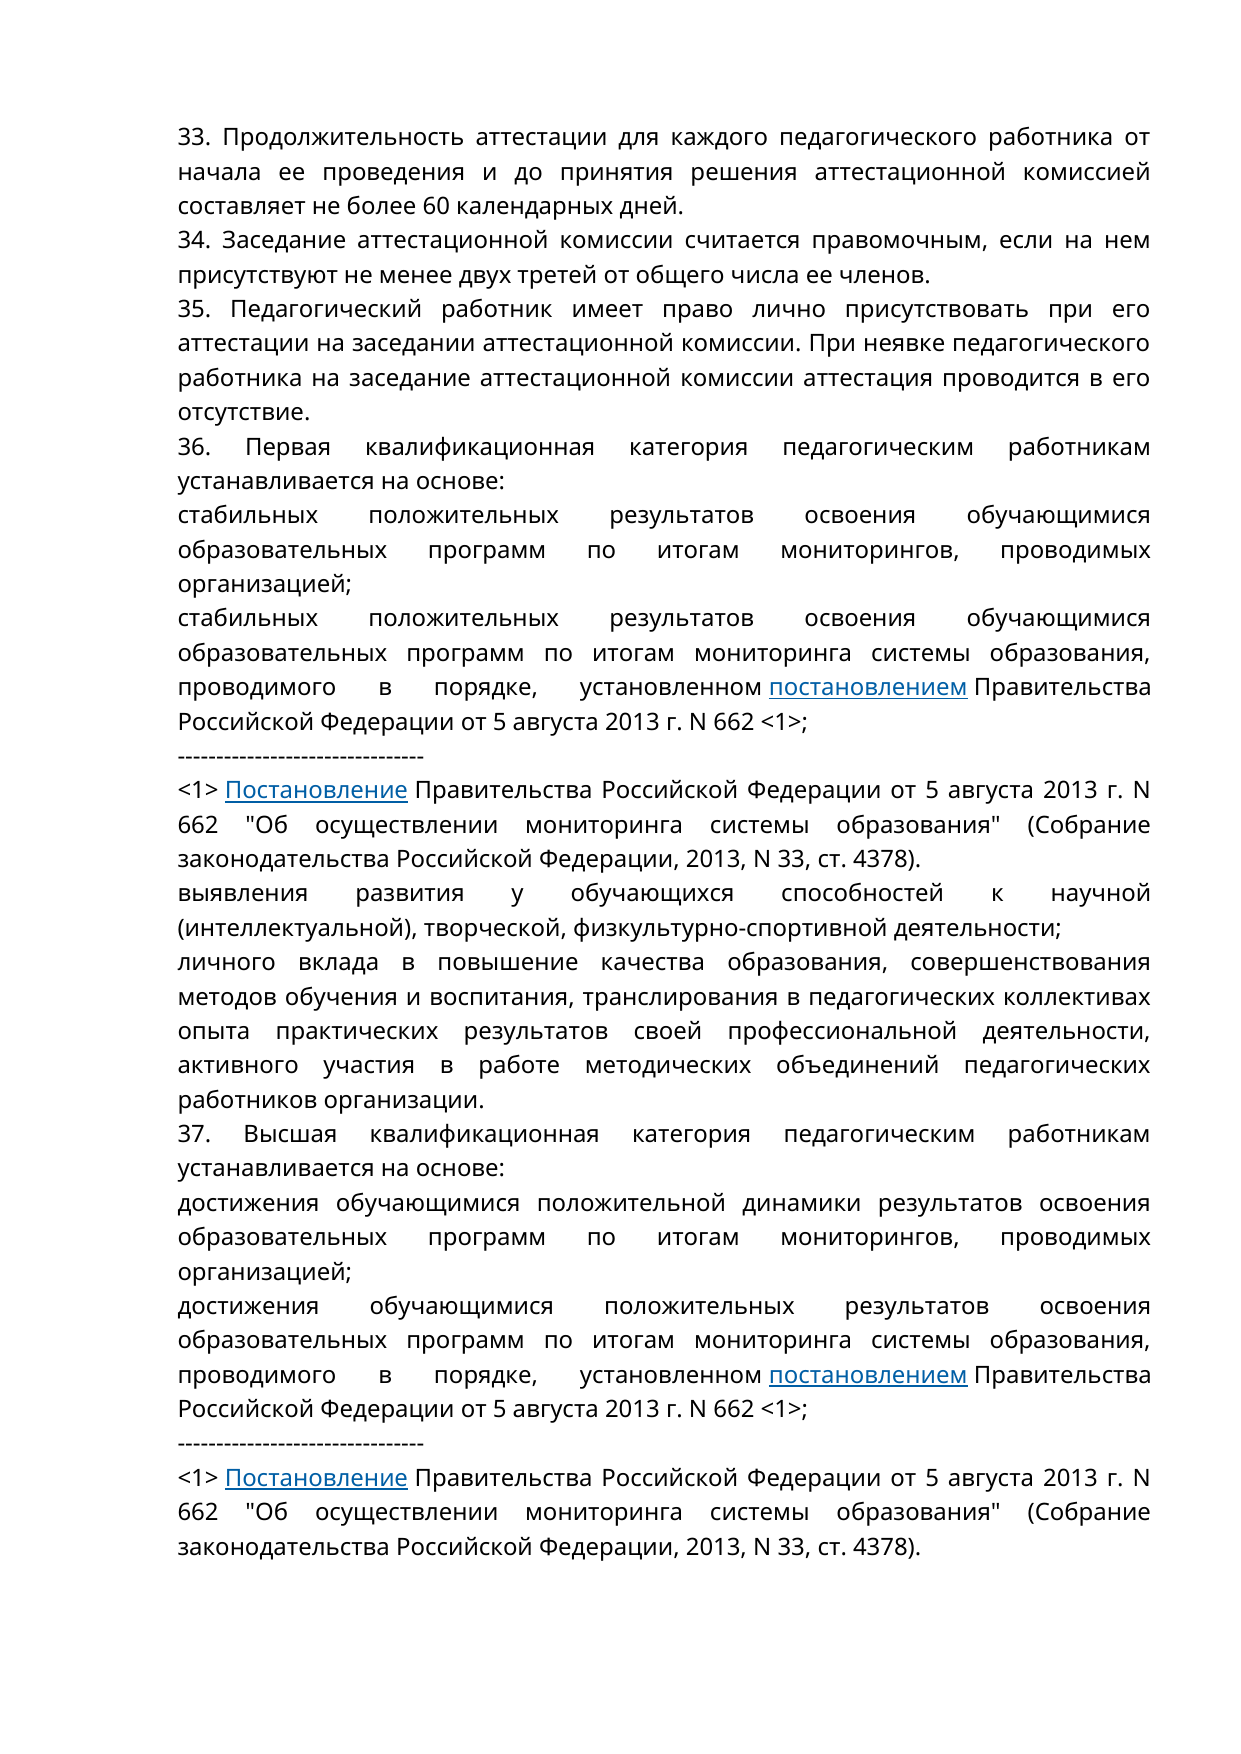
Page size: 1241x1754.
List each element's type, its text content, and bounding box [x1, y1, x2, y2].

text 35. Педагогический работник имеет право лично присутствовать при его аттестации на заседании аттестационной комиссии. При неявке педагогического работника на заседание аттестационной комиссии аттестация проводится в его отсутствие. [177, 290, 1152, 427]
text -------------------------------- [177, 1424, 1152, 1459]
text достижения обучающимися положительной динамики результатов освоения образовательных программ по итогам мониторингов, проводимых организацией; [177, 1184, 1152, 1287]
text 36. Первая квалификационная категория педагогическим работникам устанавливается на основе: [177, 427, 1152, 496]
text 33. Продолжительность аттестации для каждого педагогического работника от начала ее проведения и до принятия решения аттестационной комиссией составляет не более 60 календарных дней. [177, 118, 1152, 221]
text стабильных положительных результатов освоения обучающимися образовательных программ по итогам мониторинга системы образования, проводимого в порядке, установленном постановлением Правительства Российской Федерации от 5 августа 2013 г. N 662 <1>; [177, 599, 1152, 737]
text достижения обучающимися положительных результатов освоения образовательных программ по итогам мониторинга системы образования, проводимого в порядке, установленном постановлением Правительства Российской Федерации от 5 августа 2013 г. N 662 <1>; [177, 1287, 1152, 1424]
text <1> Постановление Правительства Российской Федерации от 5 августа 2013 г. N 662 "Об осуществлении мониторинга системы образования" (Собрание законодательства Российской Федерации, 2013, N 33, ст. 4378). [177, 771, 1152, 874]
text стабильных положительных результатов освоения обучающимися образовательных программ по итогам мониторингов, проводимых организацией; [177, 496, 1152, 599]
text 34. Заседание аттестационной комиссии считается правомочным, если на нем присутствуют не менее двух третей от общего числа ее членов. [177, 221, 1152, 290]
text <1> Постановление Правительства Российской Федерации от 5 августа 2013 г. N 662 "Об осуществлении мониторинга системы образования" (Собрание законодательства Российской Федерации, 2013, N 33, ст. 4378). [177, 1459, 1152, 1562]
text личного вклада в повышение качества образования, совершенствования методов обучения и воспитания, транслирования в педагогических коллективах опыта практических результатов своей профессиональной деятельности, активного участия в работе методических объединений педагогических работников организации. [177, 943, 1152, 1115]
text -------------------------------- [177, 737, 1152, 771]
text выявления развития у обучающихся способностей к научной (интеллектуальной), творческой, физкультурно-спортивной деятельности; [177, 874, 1152, 943]
text 37. Высшая квалификационная категория педагогическим работникам устанавливается на основе: [177, 1115, 1152, 1184]
